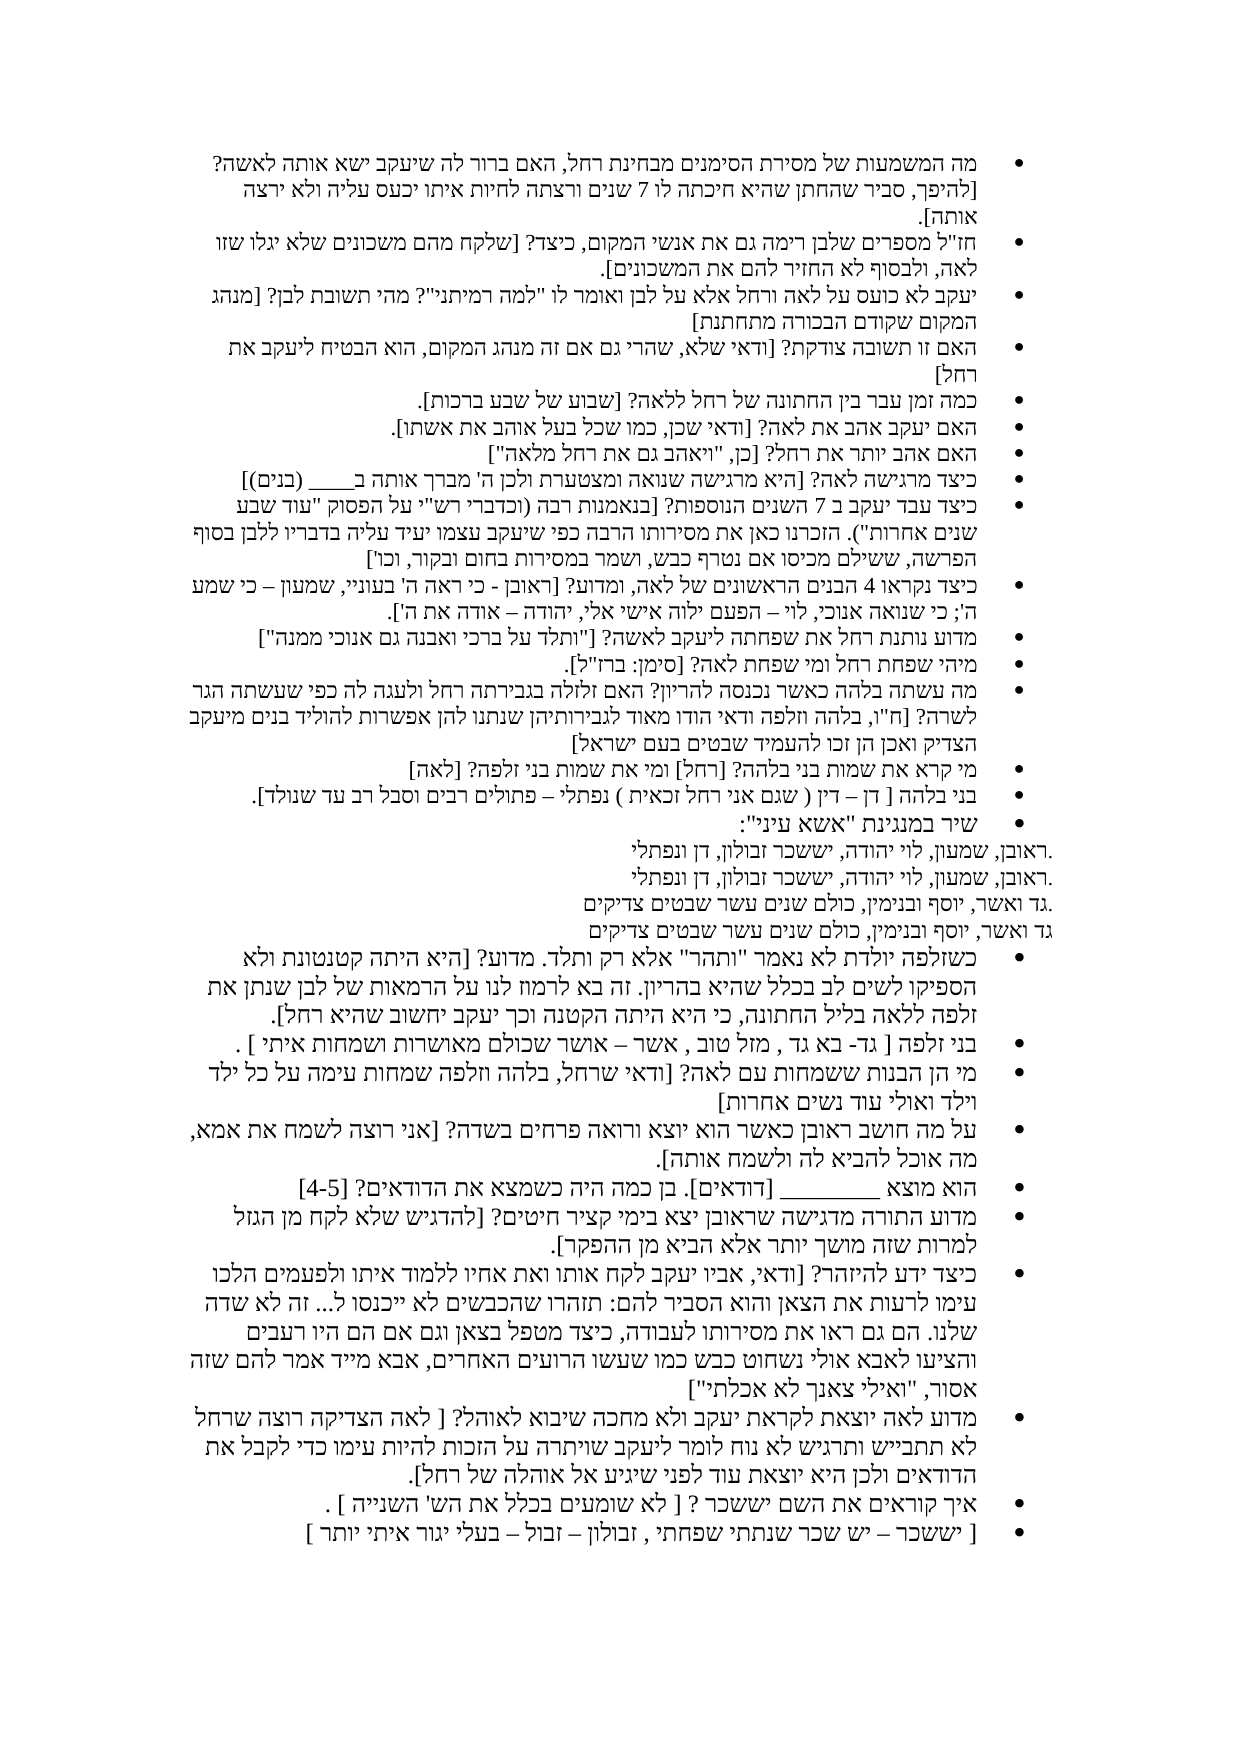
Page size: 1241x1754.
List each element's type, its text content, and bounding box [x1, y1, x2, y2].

list כמה זמן עבר בין החתונה של רחל ללאה? [שבוע של שבע ברכות]. [187, 387, 1015, 413]
list על מה חושב ראובן כאשר הוא יוצא ורואה פרחים בשדה? [אני רוצה לשמח את אמא, מה אוכל להביא לה ולשמח אותה]. [187, 1116, 1015, 1173]
list כיצד עבד יעקב ב 7 השנים הנוספות? [בנאמנות רבה (וכדברי רש"י על הפסוק "עוד שבע שנים אחרות"). הזכרנו כאן את מסירותו הרבה כפי שיעקב עצמו יעיד עליה בדבריו ללבן בסוף הפרשה, ששילם מכיסו אם נטרף כבש, ושמר במסירות בחום ובקור, וכו'] [187, 493, 1015, 572]
list [ יששכר – יש שכר שנתתי שפחתי , זבולון – זבול – בעלי יגור איתי יותר ] [187, 1518, 1015, 1547]
list האם יעקב אהב את לאה? [ודאי שכן, כמו שכל בעל אוהב את אשתו]. [187, 413, 1015, 440]
text גד ואשר, יוסף ובנימין, כולם שנים עשר שבטים צדיקים. [187, 890, 1053, 917]
list מי קרא את שמות בני בלהה? [רחל] ומי את שמות בני זלפה? [לאה] [187, 756, 1015, 782]
list יעקב לא כועס על לאה ורחל אלא על לבן ואומר לו "למה רמיתני"? מהי תשובת לבן? [מנהג המקום שקודם הבכורה מתחתנת] [187, 282, 1015, 334]
list בני בלהה [ דן – דין ( שגם אני רחל זכאית ) נפתלי – פתולים רבים וסבל רב עד שנולד]. [187, 782, 1015, 809]
list האם זו תשובה צודקת? [ודאי שלא, שהרי גם אם זה מנהג המקום, הוא הבטיח ליעקב את רחל] [187, 334, 1015, 387]
list בני זלפה [ גד- בא גד , מזל טוב , אשר – אושר שכולם מאושרות ושמחות איתי ] . [187, 1029, 1015, 1058]
list מדוע לאה יוצאת לקראת יעקב ולא מחכה שיבוא לאוהל? [ לאה הצדיקה רוצה שרחל לא תתבייש ותרגיש לא נוח לומר ליעקב שויתרה על הזכות להיות עימו כדי לקבל את הדודאים ולכן היא יוצאת עוד לפני שיגיע אל אוהלה של רחל]. [187, 1403, 1015, 1489]
list מיהי שפחת רחל ומי שפחת לאה? [סימן: ברז"ל]. [187, 651, 1015, 677]
list איך קוראים את השם יששכר ? [ לא שומעים בכלל את הש' השנייה ] . [187, 1489, 1015, 1518]
list מדוע התורה מדגישה שראובן יצא בימי קציר חיטים? [להדגיש שלא לקח מן הגזל למרות שזה מושך יותר אלא הביא מן ההפקר]. [187, 1202, 1015, 1259]
list כשזלפה יולדת לא נאמר "ותהר" אלא רק ותלד. מדוע? [היא היתה קטנטונת ולא הספיקו לשים לב בכלל שהיא בהריון. זה בא לרמוז לנו על הרמאות של לבן שנתן את זלפה ללאה בליל החתונה, כי היא היתה הקטנה וכך יעקב יחשוב שהיא רחל]. [187, 943, 1015, 1029]
list מה עשתה בלהה כאשר נכנסה להריון? האם זלזלה בגבירתה רחל ולעגה לה כפי שעשתה הגר לשרה? [ח"ו, בלהה וזלפה ודאי הודו מאוד לגבירותיהן שנתנו להן אפשרות להוליד בנים מיעקב הצדיק ואכן הן זכו להעמיד שבטים בעם ישראל] [187, 677, 1015, 756]
list מה המשמעות של מסירת הסימנים מבחינת רחל, האם ברור לה שיעקב ישא אותה לאשה? [להיפך, סביר שהחתן שהיא חיכתה לו 7 שנים ורצתה לחיות איתו יכעס עליה ולא ירצה אותה]. [187, 150, 1015, 229]
text ראובן, שמעון, לוי יהודה, יששכר זבולון, דן ונפתלי. [187, 838, 1053, 864]
list כיצד נקראו 4 הבנים הראשונים של לאה, ומדוע? [ראובן - כי ראה ה' בעוניי, שמעון – כי שמע ה'; כי שנואה אנוכי, לוי – הפעם ילוה אישי אלי, יהודה – אודה את ה']. [187, 572, 1015, 624]
list הוא מוצא ________ [דודאים]. בן כמה היה כשמצא את הדודאים? [4-5] [187, 1173, 1015, 1202]
list חז"ל מספרים שלבן רימה גם את אנשי המקום, כיצד? [שלקח מהם משכונים שלא יגלו שזו לאה, ולבסוף לא החזיר להם את המשכונים]. [187, 229, 1015, 282]
text ראובן, שמעון, לוי יהודה, יששכר זבולון, דן ונפתלי. [187, 864, 1053, 890]
list כיצד מרגישה לאה? [היא מרגישה שנואה ומצטערת ולכן ה' מברך אותה ב____ (בנים)] [187, 466, 1015, 493]
text גד ואשר, יוסף ובנימין, כולם שנים עשר שבטים צדיקים [187, 917, 1053, 943]
list שיר במנגינת "אשא עיני": [187, 809, 1015, 838]
list מי הן הבנות ששמחות עם לאה? [ודאי שרחל, בלהה וזלפה שמחות עימה על כל ילד וילד ואולי עוד נשים אחרות] [187, 1058, 1015, 1116]
list כיצד ידע להיזהר? [ודאי, אביו יעקב לקח אותו ואת אחיו ללמוד איתו ולפעמים הלכו עימו לרעות את הצאן והוא הסביר להם: תזהרו שהכבשים לא ייכנסו ל... זה לא שדה שלנו. הם גם ראו את מסירותו לעבודה, כיצד מטפל בצאן וגם אם הם היו רעבים והציעו לאבא אולי נשחוט כבש כמו שעשו הרועים האחרים, אבא מייד אמר להם שזה אסור, "ואילי צאנך לא אכלתי"] [187, 1259, 1015, 1403]
list האם אהב יותר את רחל? [כן, "ויאהב גם את רחל מלאה"] [187, 440, 1015, 466]
list מדוע נותנת רחל את שפחתה ליעקב לאשה? ["ותלד על ברכי ואבנה גם אנוכי ממנה"] [187, 624, 1015, 651]
